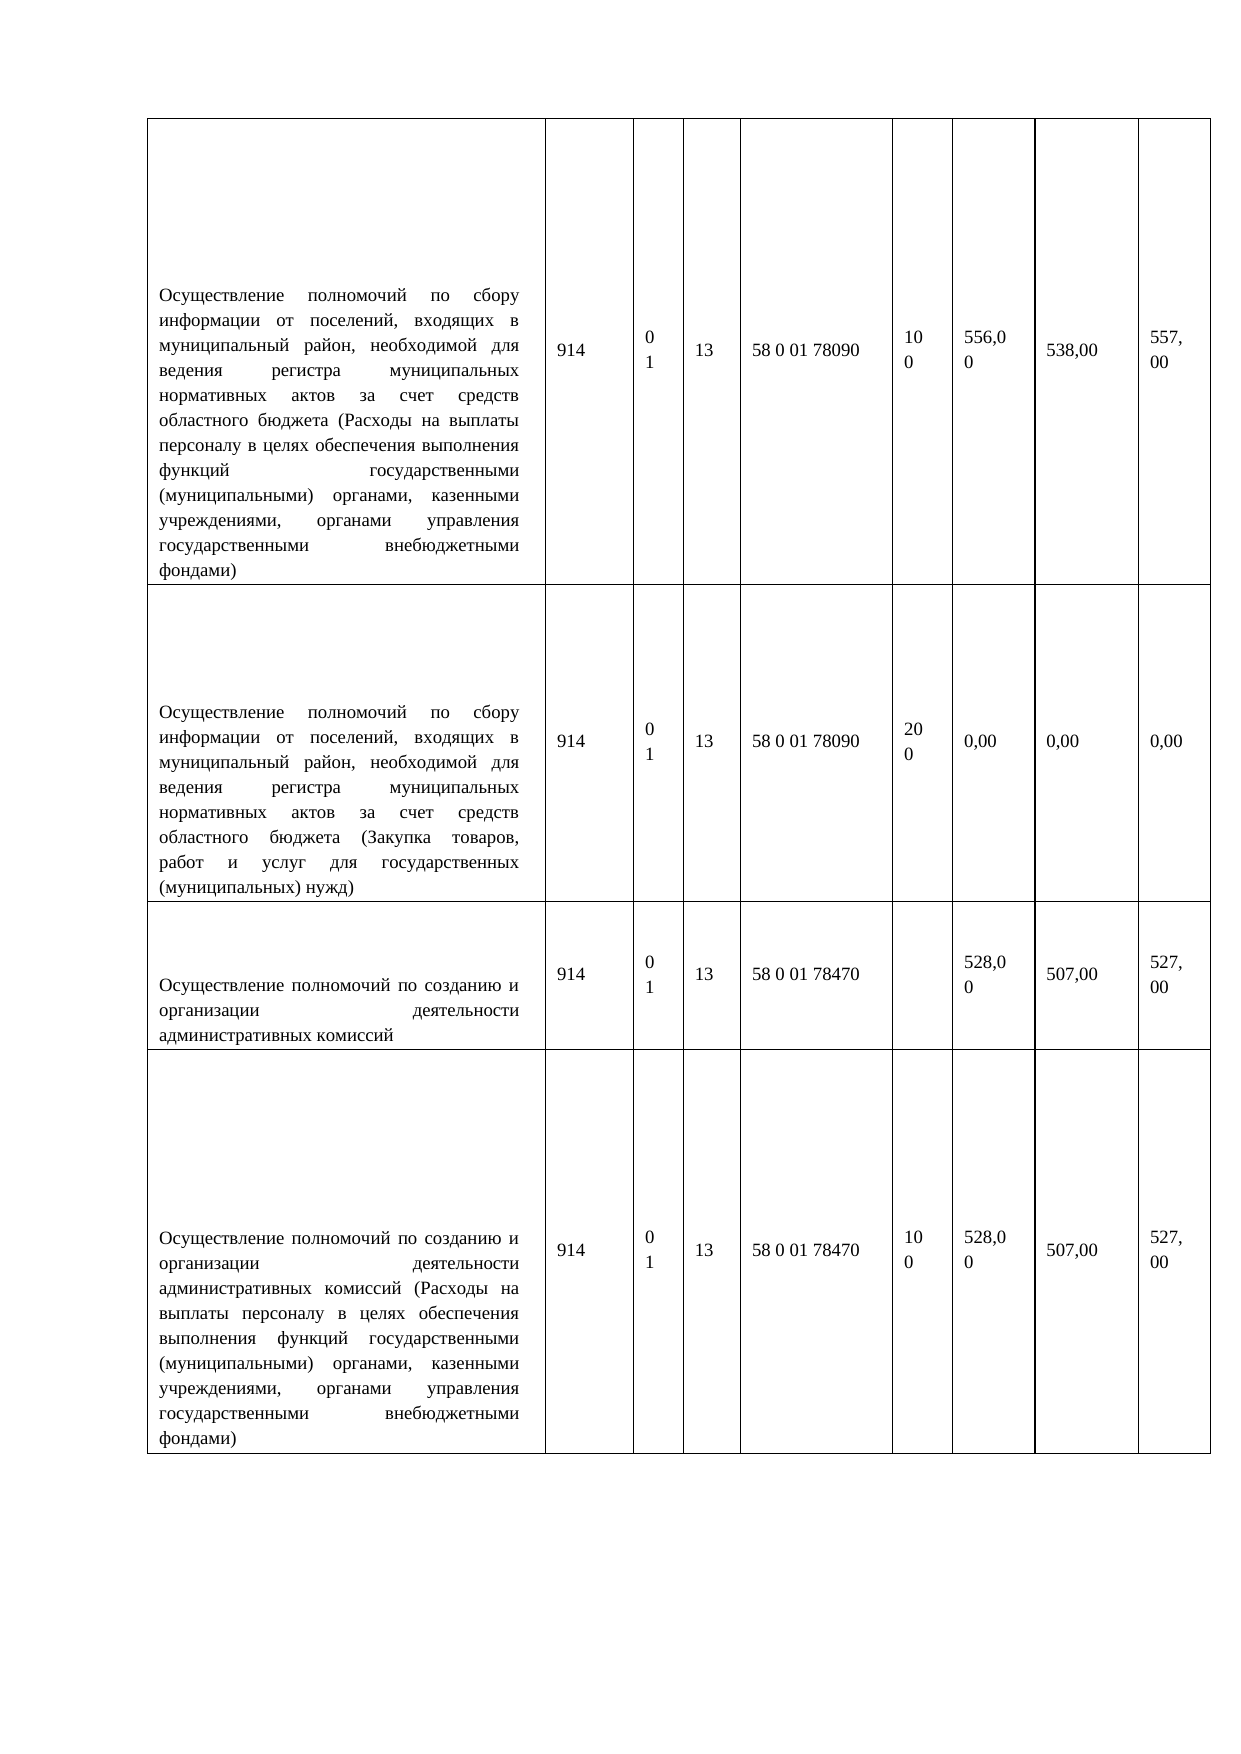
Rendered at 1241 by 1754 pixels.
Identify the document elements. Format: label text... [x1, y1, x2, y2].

table_cell 01 [634, 1050, 683, 1452]
table_cell Осуществление полномочий по сбору информации от поселений, входящих в муниципальный район, необходимой для ведения регистра муниципальных нормативных актов за счет средств областного бюджета (Закупка товаров, работ и услуг для государственных (муниципальных) нужд) [148, 585, 545, 901]
table_cell 914 [546, 1050, 633, 1452]
table_cell 528,00 [953, 902, 1034, 1049]
table_cell 13 [684, 1050, 740, 1452]
table_cell 200 [893, 585, 952, 901]
table_cell Осуществление полномочий по созданию и организации деятельности административных комиссий [148, 902, 545, 1049]
table_cell 58 0 01 78470 [741, 1050, 892, 1452]
table_cell 507,00 [1036, 902, 1138, 1049]
table_cell Осуществление полномочий по сбору информации от поселений, входящих в муниципальный район, необходимой для ведения регистра муниципальных нормативных актов за счет средств областного бюджета (Расходы на выплаты персоналу в целях обеспечения выполнения функций государственными (муниципальными) органами, казенными учреждениями, органами управления государственными внебюджетными фондами) [148, 119, 545, 584]
table_cell 100 [893, 119, 952, 584]
table_cell 01 [634, 585, 683, 901]
table_cell 0,00 [1036, 585, 1138, 901]
table_cell 58 0 01 78470 [741, 902, 892, 1049]
table_cell 527,00 [1139, 1050, 1210, 1452]
table_cell 914 [546, 585, 633, 901]
table_cell 914 [546, 902, 633, 1049]
table_cell 58 0 01 78090 [741, 585, 892, 901]
table_cell 557,00 [1139, 119, 1210, 584]
table_cell 13 [684, 585, 740, 901]
table_cell 0,00 [1139, 585, 1210, 901]
table_cell 13 [684, 119, 740, 584]
table_cell 538,00 [1036, 119, 1138, 584]
table_cell 58 0 01 78090 [741, 119, 892, 584]
table_cell 01 [634, 119, 683, 584]
table_cell 507,00 [1036, 1050, 1138, 1452]
table_cell 100 [893, 1050, 952, 1452]
table_cell 0,00 [953, 585, 1034, 901]
table_cell 528,00 [953, 1050, 1034, 1452]
table_cell [893, 902, 952, 1049]
table_cell Осуществление полномочий по созданию и организации деятельности административных комиссий (Расходы на выплаты персоналу в целях обеспечения выполнения функций государственными (муниципальными) органами, казенными учреждениями, органами управления государственными внебюджетными фондами) [148, 1050, 545, 1452]
table_cell 914 [546, 119, 633, 584]
table_cell 527,00 [1139, 902, 1210, 1049]
table_cell 01 [634, 902, 683, 1049]
table_cell 13 [684, 902, 740, 1049]
table_cell 556,00 [953, 119, 1034, 584]
